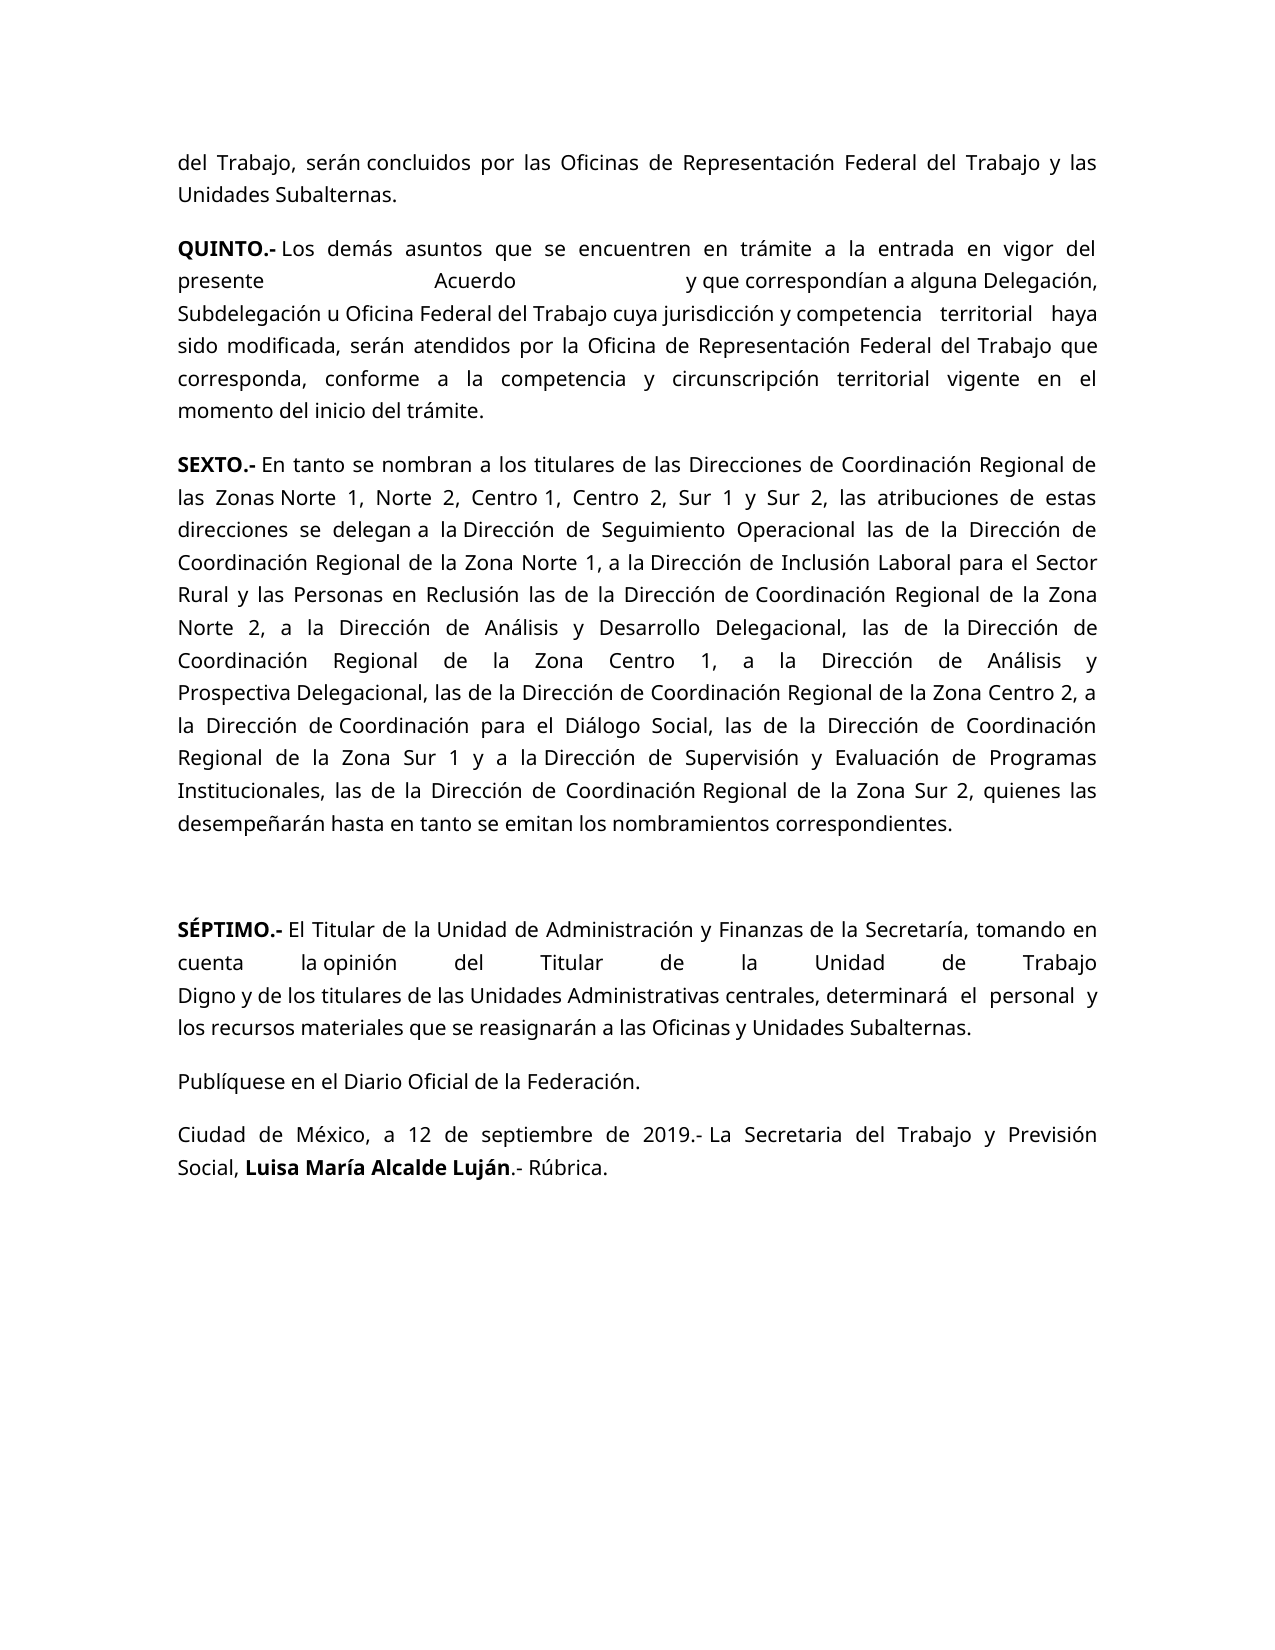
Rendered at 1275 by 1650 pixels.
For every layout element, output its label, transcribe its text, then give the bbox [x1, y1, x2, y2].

text SÉPTIMO.- El Titular de la Unidad de Administración y Finanzas de la Secretaría, tomando en cuenta la opinión del Titular de la Unidad de Trabajo Digno y de los titulares de las Unidades Administrativas centrales, determinará el personal y los recursos materiales que se reasignarán a las Oficinas y Unidades Subalternas. [177, 916, 1098, 1042]
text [177, 148, 1098, 209]
text QUINTO.- Los demás asuntos que se encuentren en trámite a la entrada en vigor del presente Acuerdo y que correspondían a alguna Delegación, Subdelegación u Oficina Federal del Trabajo cuya jurisdicción y competencia territorial haya sido modificada, serán atendidos por la Oficina de Representación Federal del Trabajo que corresponda, conforme a la competencia y circunscripción territorial vigente en el momento del inicio del trámite. [177, 234, 1098, 425]
text Publíquese en el Diario Oficial de la Federación. [177, 1067, 1098, 1095]
text Ciudad de México, a 12 de septiembre de 2019.- La Secretaria del Trabajo y Previsión Social, Luisa María Alcalde Luján.- Rúbrica. [177, 1120, 1098, 1181]
text SEXTO.- En tanto se nombran a los titulares de las Direcciones de Coordinación Regional de las Zonas Norte 1, Norte 2, Centro 1, Centro 2, Sur 1 y Sur 2, las atribuciones de estas direcciones se delegan a la Dirección de Seguimiento Operacional las de la Dirección de Coordinación Regional de la Zona Norte 1, a la Dirección de Inclusión Laboral para el Sector Rural y las Personas en Reclusión las de la Dirección de Coordinación Regional de la Zona Norte 2, a la Dirección de Análisis y Desarrollo Delegacional, las de la Dirección de Coordinación Regional de la Zona Centro 1, a la Dirección de Análisis y Prospectiva Delegacional, las de la Dirección de Coordinación Regional de la Zona Centro 2, a la Dirección de Coordinación para el Diálogo Social, las de la Dirección de Coordinación Regional de la Zona Sur 1 y a la Dirección de Supervisión y Evaluación de Programas Institucionales, las de la Dirección de Coordinación Regional de la Zona Sur 2, quienes las desempeñarán hasta en tanto se emitan los nombramientos correspondientes. [177, 450, 1098, 837]
